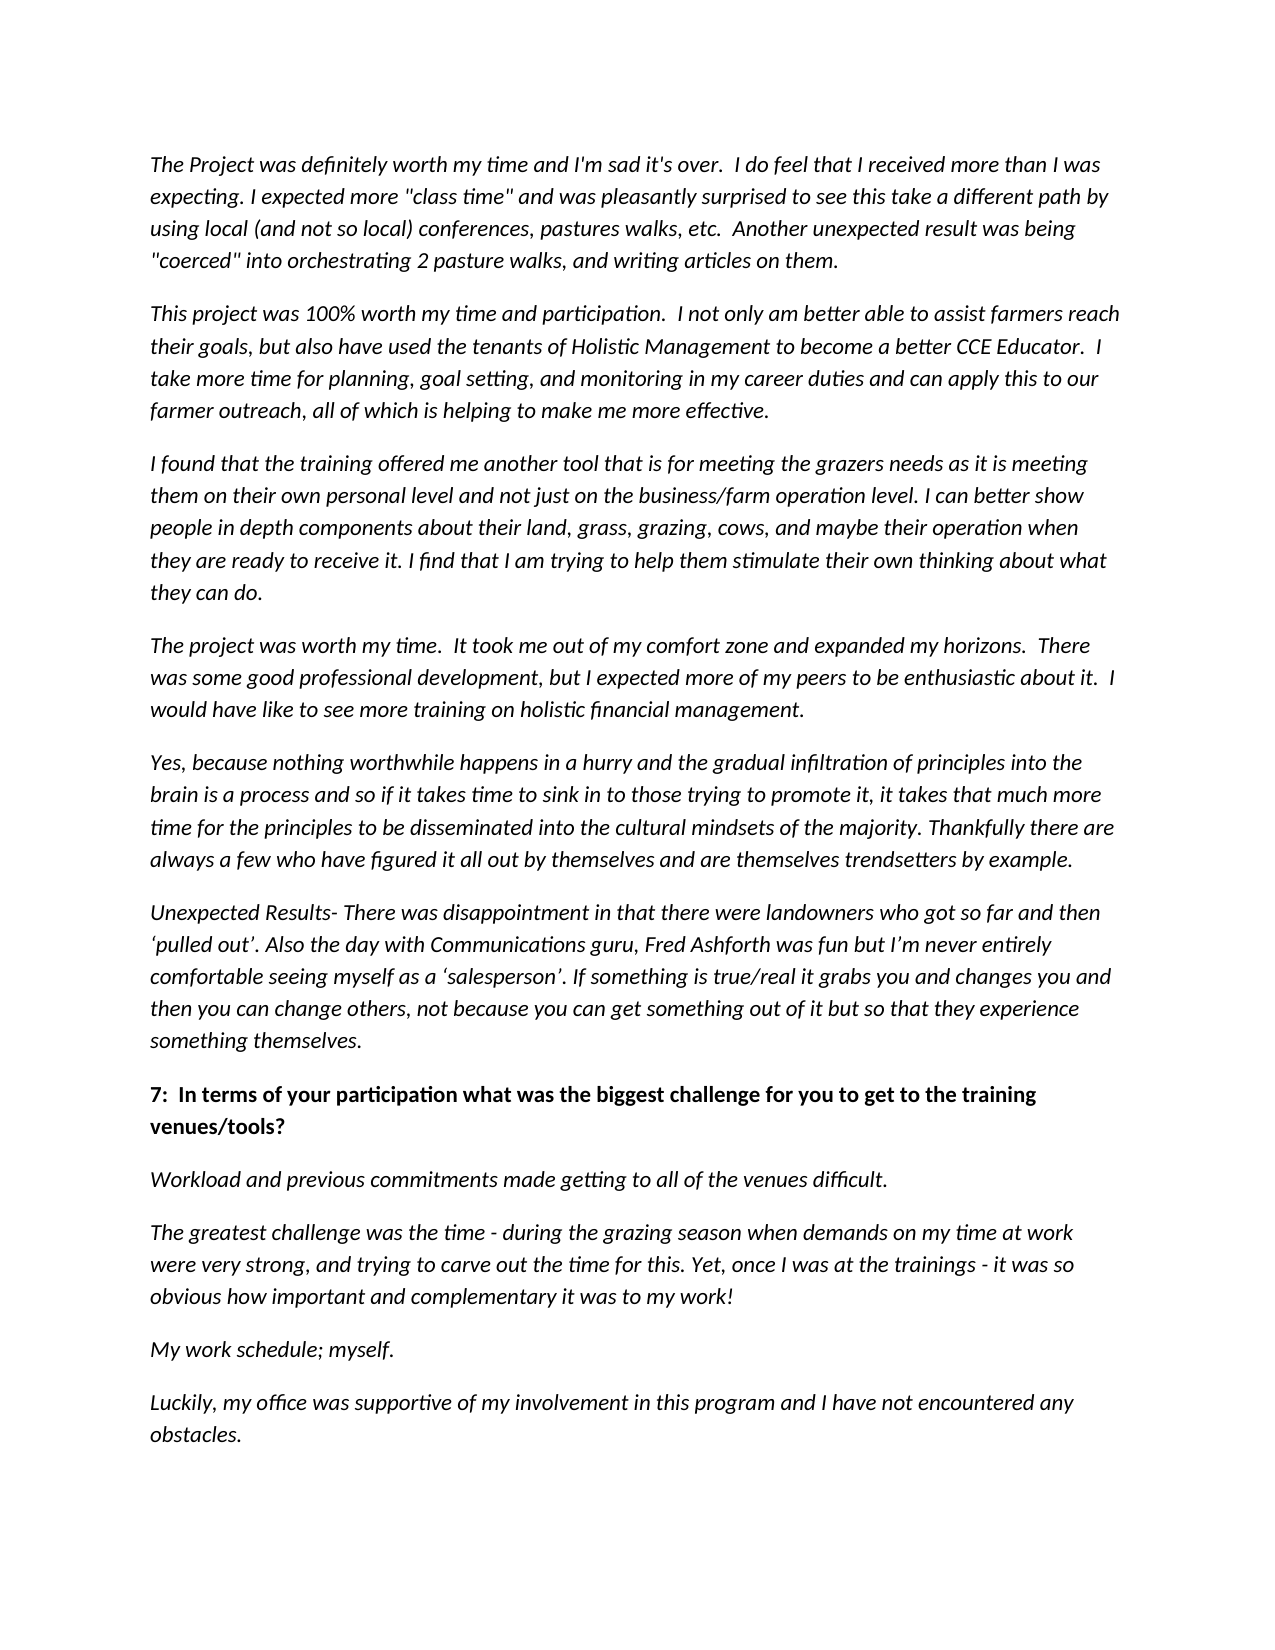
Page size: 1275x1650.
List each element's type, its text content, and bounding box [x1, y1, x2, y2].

text I found that the training offered me another tool that is for meeting the grazers needs as it is meeting them on their own personal level and not just on the business/farm operation level. I can better show people in depth components about their land, grass, grazing, cows, and maybe their operation when they are ready to receive it. I find that I am trying to help them stimulate their own thinking about what they can do. [150, 449, 1125, 606]
text Workload and previous commitments made getting to all of the venues difficult. [150, 1165, 1125, 1193]
text My work schedule; myself. [150, 1335, 1125, 1363]
text The project was worth my time. It took me out of my comfort zone and expanded my horizons. There was some good professional development, but I expected more of my peers to be enthusiastic about it. I would have like to see more training on holistic financial management. [150, 631, 1125, 723]
text Yes, because nothing worthwhile happens in a hurry and the gradual infiltration of principles into the brain is a process and so if it takes time to sink in to those trying to promote it, it takes that much more time for the principles to be disseminated into the cultural mindsets of the majority. Thankfully there are always a few who have figured it all out by themselves and are themselves trendsetters by example. [150, 748, 1125, 873]
text Unexpected Results- There was disappointment in that there were landowners who got so far and then ‘pulled out’. Also the day with Communications guru, Fred Ashforth was fun but I’m never entirely comfortable seeing myself as a ‘salesperson’. If something is true/real it grabs you and changes you and then you can change others, not because you can get something out of it but so that they experience something themselves. [150, 898, 1125, 1055]
text 7: In terms of your participation what was the biggest challenge for you to get to the training venues/tools? [150, 1080, 1125, 1140]
text This project was 100% worth my time and participation. I not only am better able to assist farmers reach their goals, but also have used the tenants of Holistic Management to become a better CCE Educator. I take more time for planning, goal setting, and monitoring in my career duties and can apply this to our farmer outreach, all of which is helping to make me more effective. [150, 299, 1125, 424]
text Luckily, my office was supportive of my involvement in this program and I have not encountered any obstacles. [150, 1388, 1125, 1448]
text The greatest challenge was the time - during the grazing season when demands on my time at work were very strong, and trying to carve out the time for this. Yet, once I was at the trainings - it was so obvious how important and complementary it was to my work! [150, 1218, 1125, 1310]
text The Project was definitely worth my time and I'm sad it's over. I do feel that I received more than I was expecting. I expected more "class time" and was pleasantly surprised to see this take a different path by using local (and not so local) conferences, pastures walks, etc. Another unexpected result was being "coerced" into orchestrating 2 pasture walks, and writing articles on them. [150, 150, 1125, 274]
